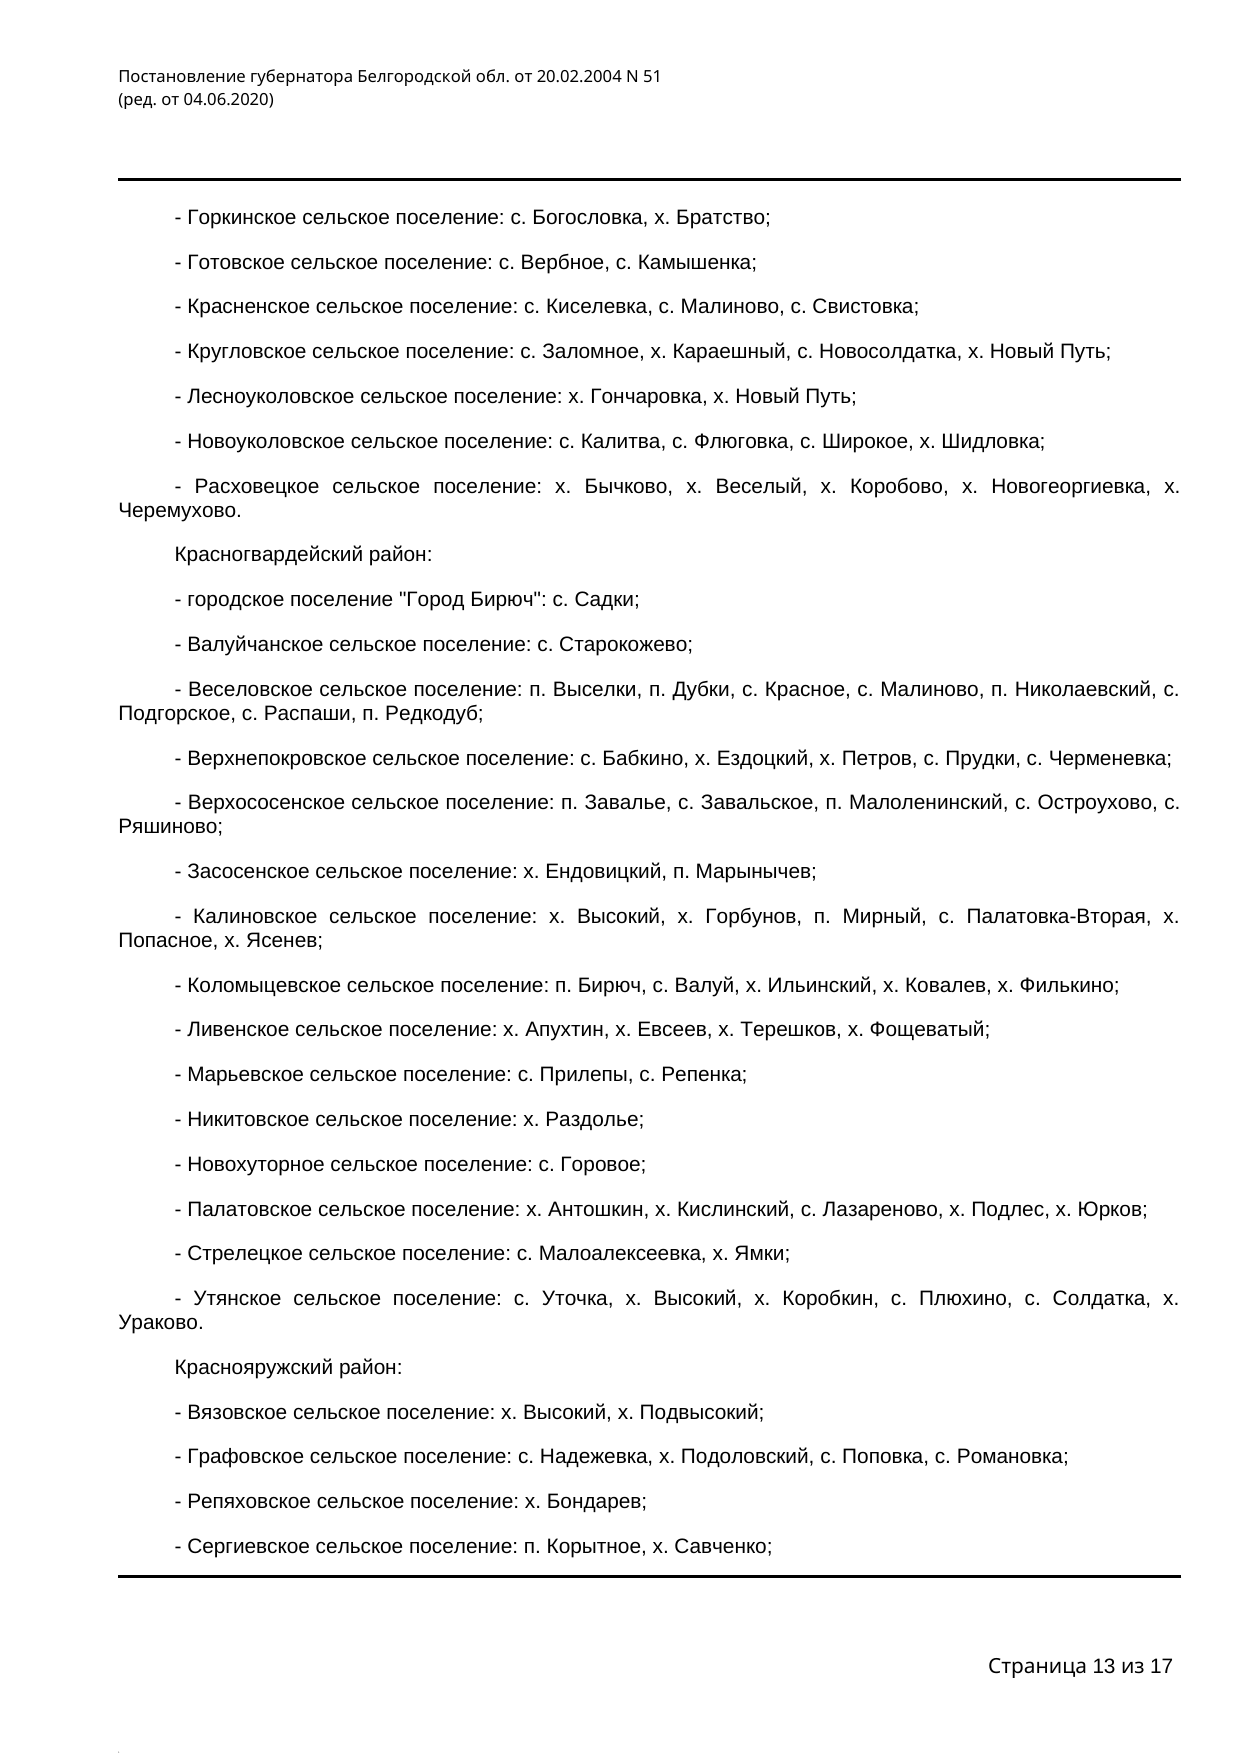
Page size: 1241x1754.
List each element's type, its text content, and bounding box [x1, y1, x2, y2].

text - Никитовское сельское поселение: х. Раздолье; [118, 1107, 1181, 1131]
text - Красненское сельское поселение: с. Киселевка, с. Малиново, с. Свистовка; [118, 294, 1181, 318]
text - Графовское сельское поселение: с. Надежевка, х. Подоловский, с. Поповка, с. Романовка; [118, 1444, 1181, 1468]
text - Вязовское сельское поселение: х. Высокий, х. Подвысокий; [118, 1399, 1181, 1423]
text - Валуйчанское сельское поселение: с. Старокожево; [118, 632, 1181, 656]
text Краснояружский район: [118, 1355, 1181, 1379]
text - городское поселение "Город Бирюч": с. Садки; [118, 587, 1181, 611]
text - Горкинское сельское поселение: с. Богословка, х. Братство; [118, 205, 1181, 229]
text - Сергиевское сельское поселение: п. Корытное, х. Савченко; [118, 1534, 1181, 1558]
text - Лесноуколовское сельское поселение: х. Гончаровка, х. Новый Путь; [118, 384, 1181, 408]
text Красногвардейский район: [118, 542, 1181, 566]
text - Готовское сельское поселение: с. Вербное, с. Камышенка; [118, 249, 1181, 273]
text - Марьевское сельское поселение: с. Прилепы, с. Репенка; [118, 1062, 1181, 1086]
text - Засосенское сельское поселение: х. Ендовицкий, п. Марынычев; [118, 859, 1181, 883]
text - Верхососенское сельское поселение: п. Завалье, с. Завальское, п. Малоленинский, с. Остроухово, с. Ряшиново; [118, 790, 1181, 838]
text - Новохуторное сельское поселение: с. Горовое; [118, 1152, 1181, 1176]
text - Ливенское сельское поселение: х. Апухтин, х. Евсеев, х. Терешков, х. Фощеватый; [118, 1017, 1181, 1041]
text - Утянское сельское поселение: с. Уточка, х. Высокий, х. Коробкин, с. Плюхино, с. Солдатка, х. Ураково. [118, 1286, 1181, 1334]
text - Веселовское сельское поселение: п. Выселки, п. Дубки, с. Красное, с. Малиново, п. Николаевский, с. Подгорское, с. Распаши, п. Редкодуб; [118, 677, 1181, 724]
text - Верхнепокровское сельское поселение: с. Бабкино, х. Ездоцкий, х. Петров, с. Прудки, с. Черменевка; [118, 745, 1181, 769]
text - Новоуколовское сельское поселение: с. Калитва, с. Флюговка, с. Широкое, х. Шидловка; [118, 429, 1181, 453]
text - Репяховское сельское поселение: х. Бондарев; [118, 1489, 1181, 1513]
text - Коломыцевское сельское поселение: п. Бирюч, с. Валуй, х. Ильинский, х. Ковалев, х. Филькино; [118, 972, 1181, 996]
text - Стрелецкое сельское поселение: с. Малоалексеевка, х. Ямки; [118, 1241, 1181, 1265]
text - Палатовское сельское поселение: х. Антошкин, х. Кислинский, с. Лазареново, х. Подлес, х. Юрков; [118, 1196, 1181, 1220]
text - Кругловское сельское поселение: с. Заломное, х. Караешный, с. Новосолдатка, х. Новый Путь; [118, 339, 1181, 363]
text - Калиновское сельское поселение: х. Высокий, х. Горбунов, п. Мирный, с. Палатовка-Вторая, х. Попасное, х. Ясенев; [118, 904, 1181, 952]
text - Расховецкое сельское поселение: х. Бычково, х. Веселый, х. Коробово, х. Новогеоргиевка, х. Черемухово. [118, 473, 1181, 521]
